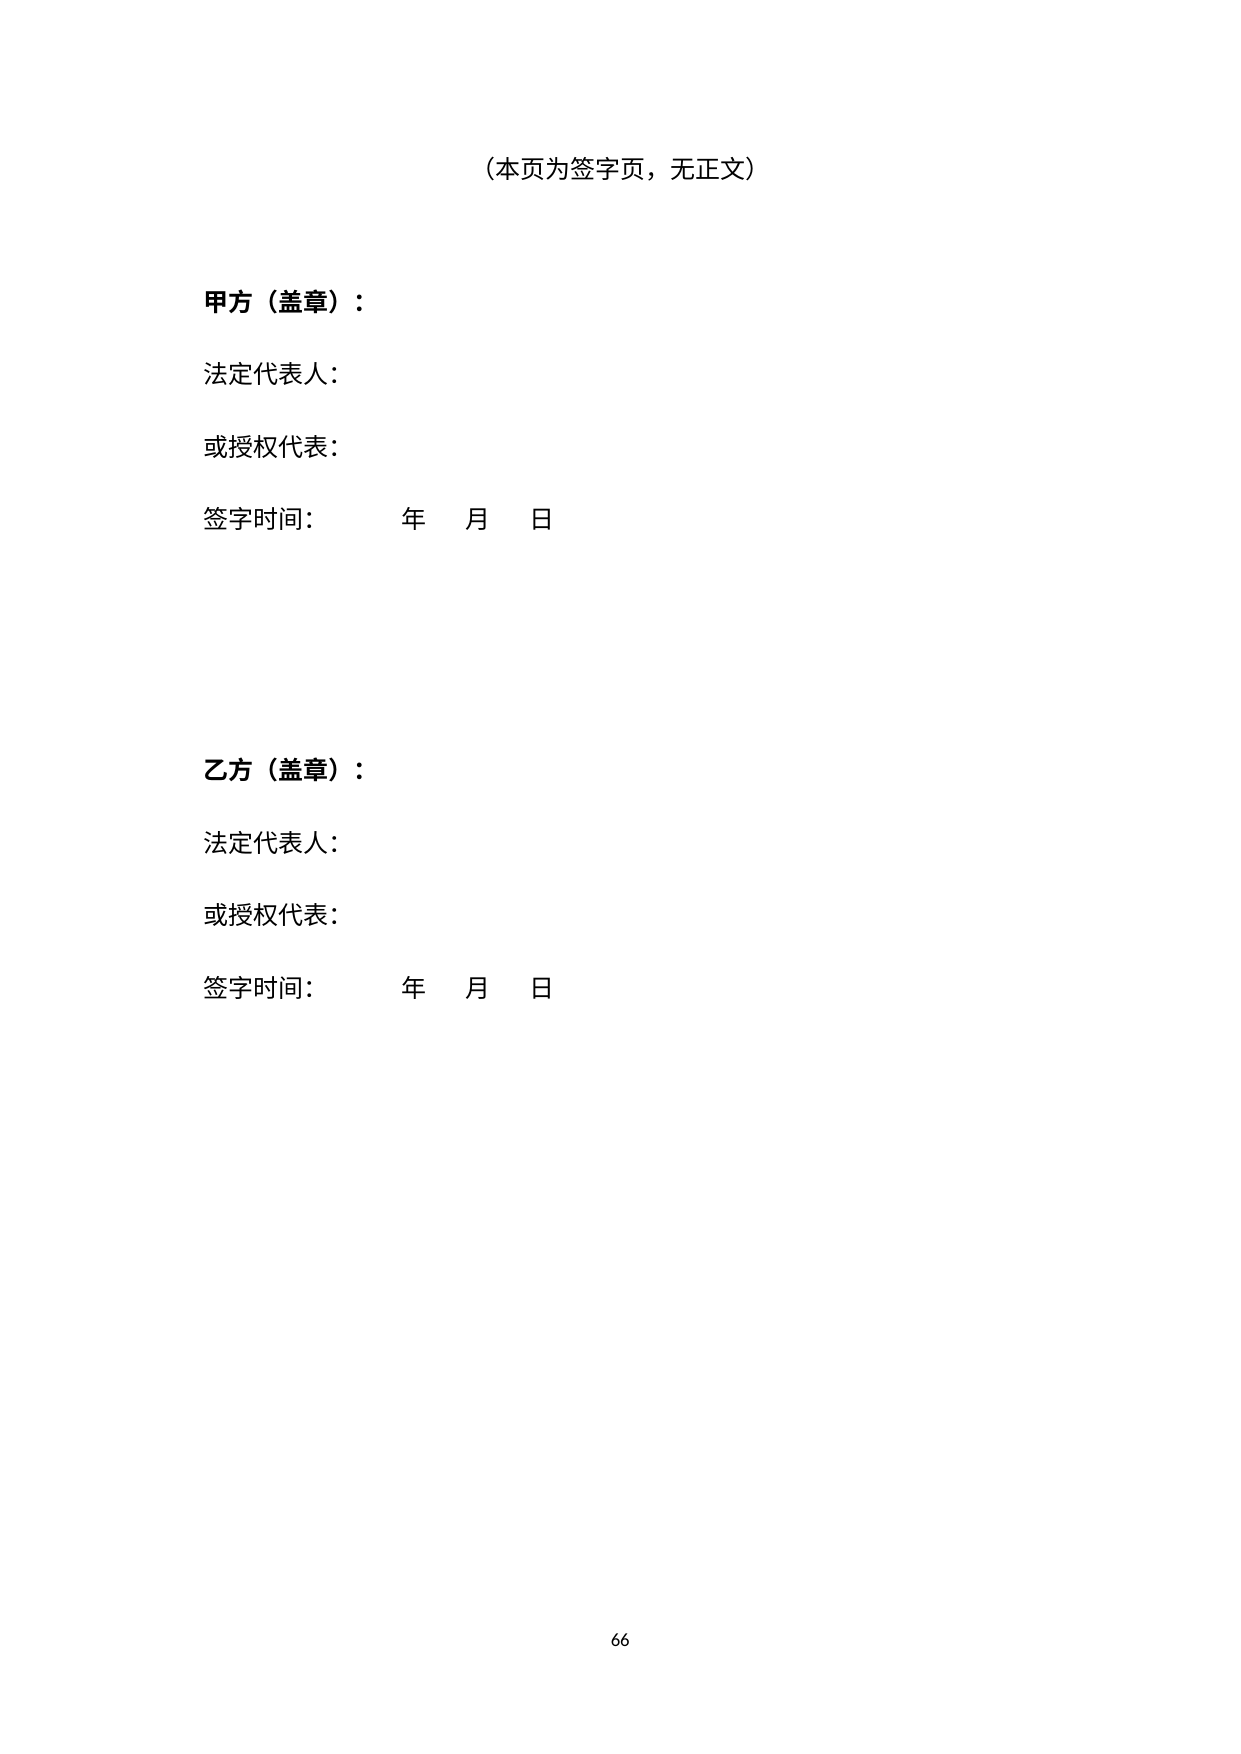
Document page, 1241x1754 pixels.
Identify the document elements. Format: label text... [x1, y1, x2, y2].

text （本页为签字页，无正文） [153, 150, 1087, 186]
text 或授权代表： [153, 896, 1087, 932]
text 乙方（盖章）： [153, 751, 1087, 787]
text 签字时间： 年 月 日 [153, 968, 1087, 1004]
text 甲方（盖章）： [153, 282, 1087, 318]
text 签字时间： 年 月 日 [153, 499, 1087, 536]
text 法定代表人： [153, 354, 1087, 391]
text 法定代表人： [153, 823, 1087, 859]
text 或授权代表： [153, 427, 1087, 463]
